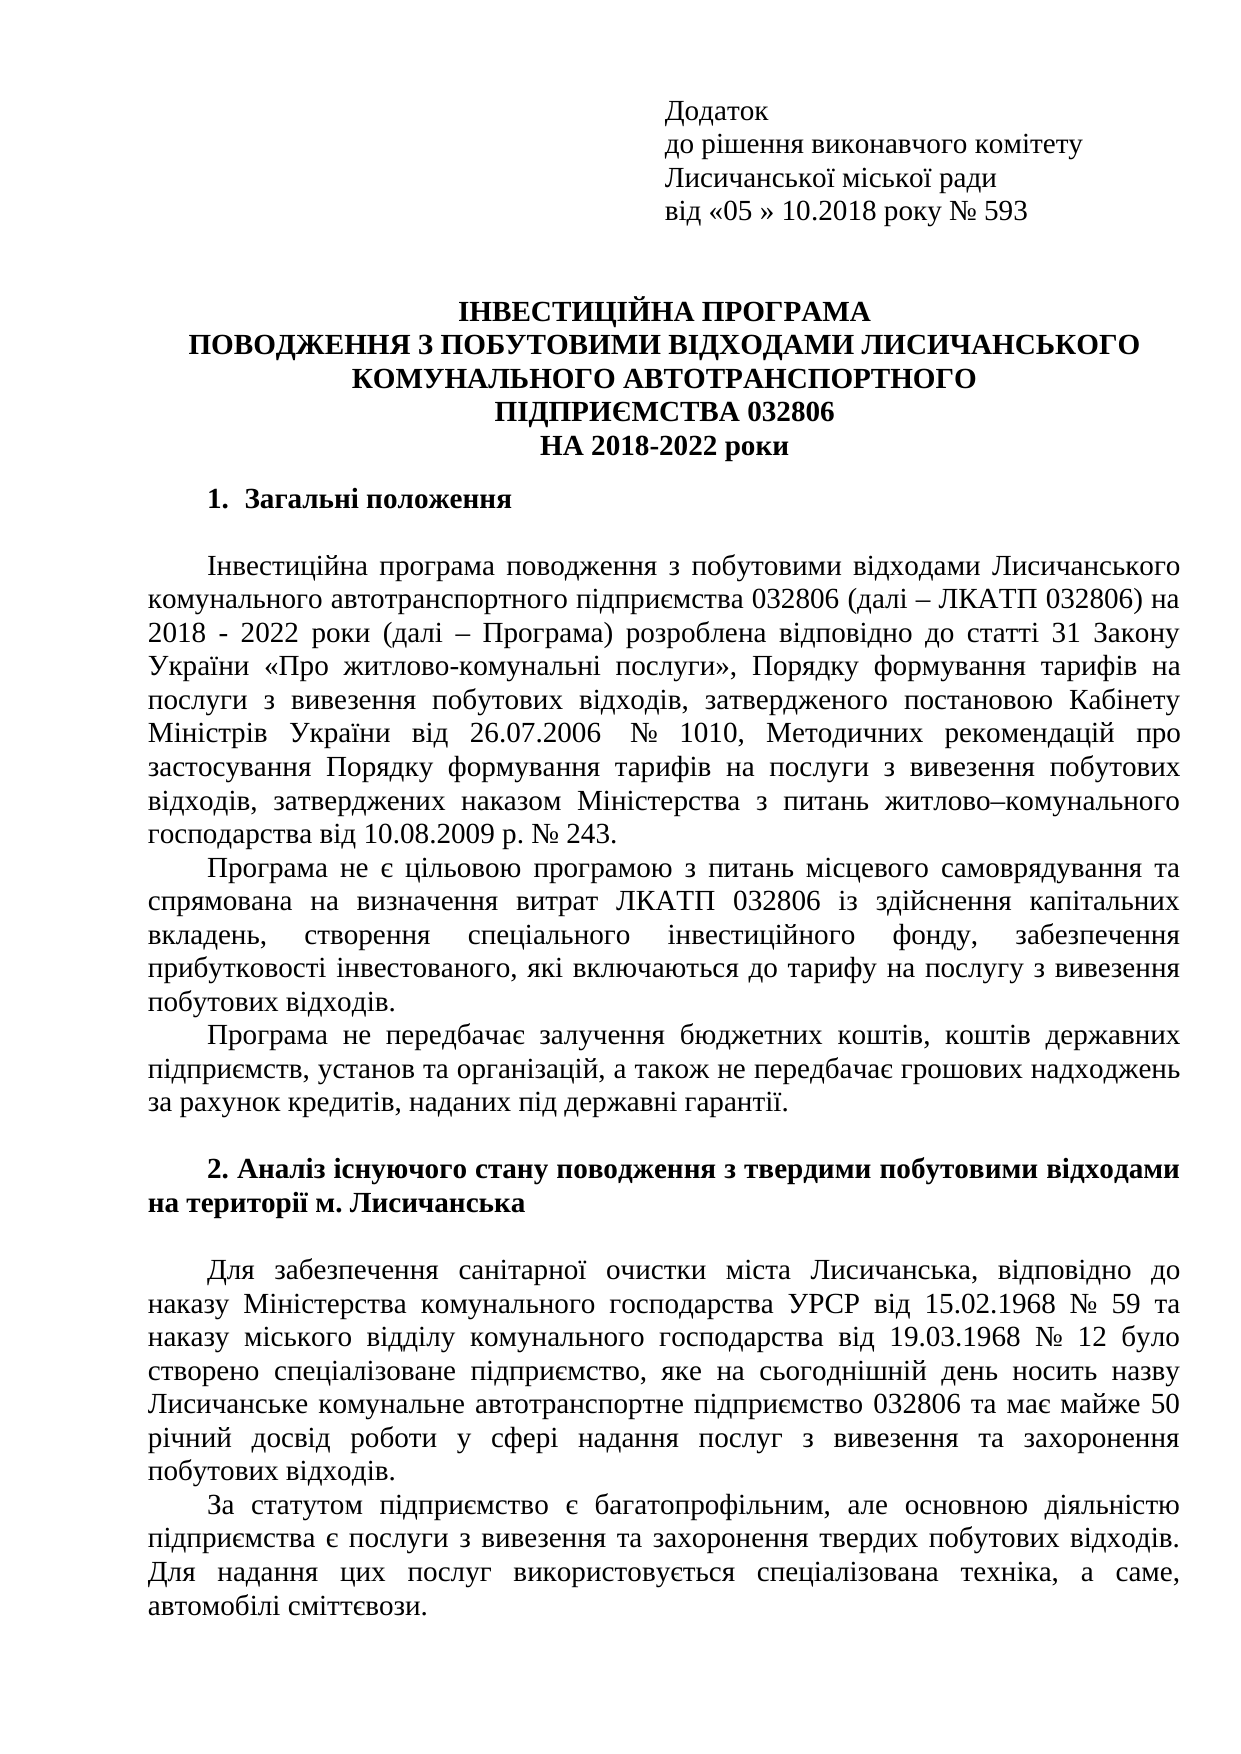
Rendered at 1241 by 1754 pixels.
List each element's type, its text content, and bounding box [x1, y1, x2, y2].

text Додаток [664, 93, 1181, 126]
text Програма не є цільовою програмою з питань місцевого самоврядування та спрямована на визначення витрат ЛКАТП 032806 із здійснення капітальних вкладень, створення спеціального інвестиційного фонду, забезпечення прибутковості інвестованого, які включаються до тарифу на послугу з вивезення побутових відходів. [148, 850, 1181, 1017]
text Для забезпечення санітарної очистки міста Лисичанська, відповідно до наказу Міністерства комунального господарства УРСР від 15.02.1968 № 59 та наказу міського відділу комунального господарства від 19.03.1968 № 12 було створено спеціалізоване підприємство, яке на сьогоднішній день носить назву Лисичанське комунальне автотранспортне підприємство 032806 та має майже 50 річний досвід роботи у сфері надання послуг з вивезення та захоронення побутових відходів. [148, 1252, 1181, 1487]
text від «05 » 10.2018 року № 593 [664, 193, 1181, 227]
text до рішення виконавчого комітету Лисичанської міської ради [664, 126, 1181, 193]
text ПОВОДЖЕННЯ З ПОБУТОВИМИ ВІДХОДАМИ ЛИСИЧАНСЬКОГО КОМУНАЛЬНОГО АВТОТРАНСПОРТНОГО [148, 327, 1181, 394]
text Програма не передбачає залучення бюджетних коштів, коштів державних підприємств, установ та організацій, а також не передбачає грошових надходжень за рахунок кредитів, наданих під державні гарантії. [148, 1017, 1181, 1118]
text НА 2018-2022 роки [148, 428, 1181, 462]
text Інвестиційна програма поводження з побутовими відходами Лисичанського комунального автотранспортного підприємства 032806 (далі – ЛКАТП 032806) на 2018 - 2022 роки (далі – Програма) розроблена відповідно до статті 31 Закону України «Про житлово-комунальні послуги», Порядку формування тарифів на послуги з вивезення побутових відходів, затвердженого постановою Кабінету Міністрів України від 26.07.2006 № 1010, Методичних рекомендацій про застосування Порядку формування тарифів на послуги з вивезення побутових відходів, затверджених наказом Міністерства з питань житлово–комунального господарства від 10.08.2009 р. № 243. [148, 548, 1181, 850]
list Загальні положення [207, 481, 1181, 514]
text За статутом підприємство є багатопрофільним, але основною діяльністю підприємства є послуги з вивезення та захоронення твердих побутових відходів. Для надання цих послуг використовується спеціалізована техніка, а саме, автомобілі сміттєвози. [148, 1487, 1181, 1621]
text ІНВЕСТИЦІЙНА ПРОГРАМА [148, 294, 1181, 327]
text ПІДПРИЄМСТВА 032806 [148, 394, 1181, 428]
text 2. Аналіз існуючого стану поводження з твердими побутовими відходами на території м. Лисичанська [148, 1152, 1181, 1219]
